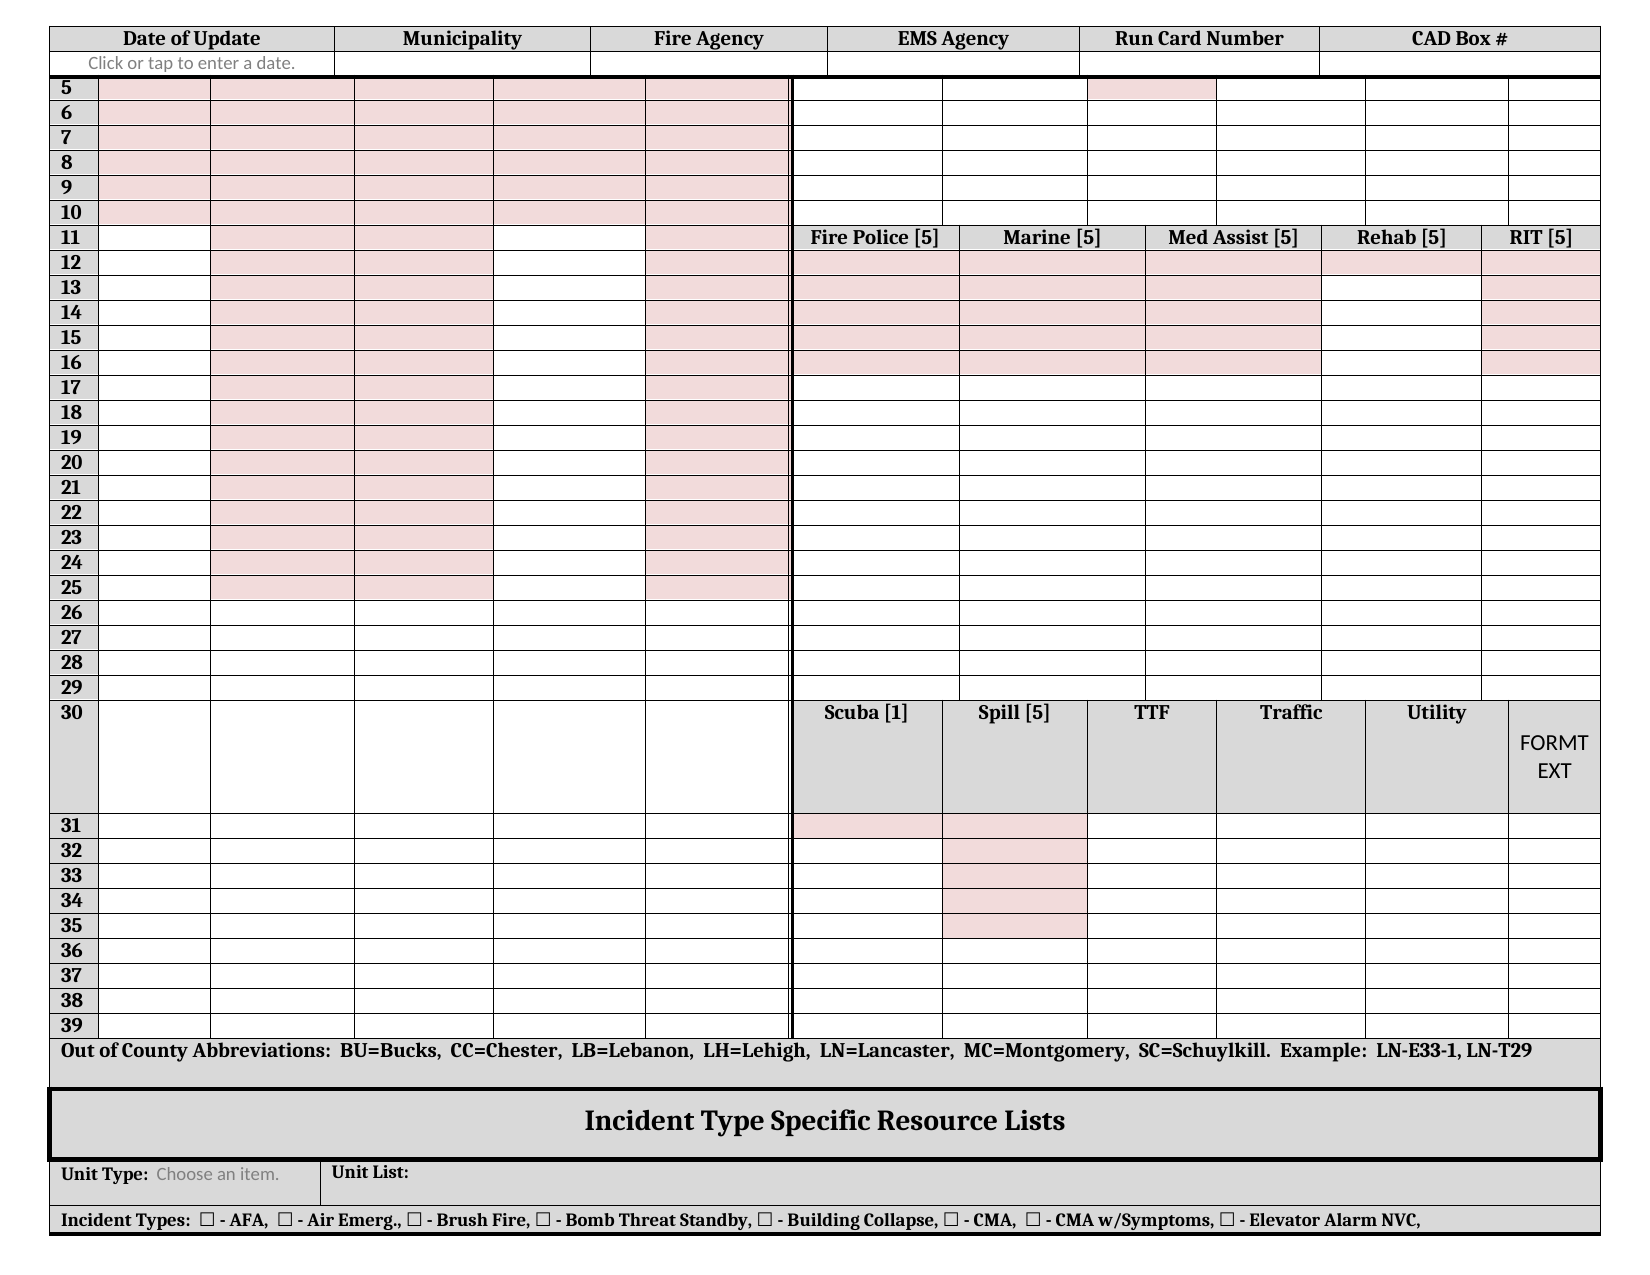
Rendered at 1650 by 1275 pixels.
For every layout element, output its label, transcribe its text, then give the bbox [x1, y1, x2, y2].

table_cell [494, 526, 645, 549]
table_cell 19 [50, 426, 98, 449]
table_cell [99, 576, 210, 599]
table_cell [211, 989, 354, 1013]
table_cell [211, 551, 354, 574]
table_cell [960, 251, 1145, 274]
table_cell [960, 451, 1145, 474]
table_cell [1217, 889, 1365, 913]
table_cell [960, 326, 1145, 349]
table_cell [794, 676, 959, 699]
table_cell [355, 551, 493, 574]
table_cell [1088, 814, 1216, 838]
table_cell 30 [50, 701, 98, 813]
table_cell [1482, 451, 1600, 474]
table_cell [355, 939, 493, 963]
table_cell [211, 101, 354, 124]
table_cell [1482, 276, 1600, 299]
table_cell 21 [50, 476, 98, 499]
table_cell [1088, 101, 1216, 124]
table_cell [1322, 651, 1481, 674]
table_cell [960, 276, 1145, 299]
table_cell [1482, 551, 1600, 574]
table_cell [99, 701, 210, 813]
table_cell [1322, 576, 1481, 599]
table_cell [494, 301, 645, 324]
table_cell [99, 301, 210, 324]
table_cell [494, 176, 645, 199]
table_cell [1088, 201, 1216, 224]
table_cell [794, 376, 959, 399]
table_cell [211, 501, 354, 524]
table_cell [1366, 864, 1508, 888]
table_cell [1366, 989, 1508, 1013]
table_cell [646, 101, 788, 124]
table_cell Marine [5] [960, 226, 1145, 249]
table_cell [943, 889, 1087, 913]
table_cell [794, 201, 942, 224]
table_cell [1482, 626, 1600, 649]
table_cell [943, 151, 1087, 174]
table_cell [1146, 601, 1321, 624]
table_cell [99, 1014, 210, 1038]
table_cell 17 [50, 376, 98, 399]
table_cell [494, 651, 645, 674]
table_cell [1482, 426, 1600, 449]
table_cell [960, 651, 1145, 674]
table_cell [794, 426, 959, 449]
table_cell [646, 701, 788, 813]
table_cell 25 [50, 576, 98, 599]
table_cell [794, 501, 959, 524]
table_cell [99, 426, 210, 449]
table_cell [794, 276, 959, 299]
table_header EMS Agency [828, 27, 1079, 51]
table_cell [99, 989, 210, 1013]
table_cell [1146, 676, 1321, 699]
table_cell [1217, 151, 1365, 174]
table_cell [355, 626, 493, 649]
table_cell [494, 551, 645, 574]
table_cell 16 [50, 351, 98, 374]
table_cell 6 [50, 101, 98, 124]
table_cell [1366, 79, 1508, 99]
table_cell [1482, 476, 1600, 499]
table_cell [646, 676, 788, 699]
table_cell [1366, 914, 1508, 938]
table_cell [1366, 126, 1508, 149]
table_cell 29 [50, 676, 98, 699]
table_cell [646, 526, 788, 549]
table_cell [355, 176, 493, 199]
table_cell [494, 839, 645, 863]
table_cell [943, 176, 1087, 199]
table_cell [494, 914, 645, 938]
table_cell 26 [50, 601, 98, 624]
table_cell [211, 601, 354, 624]
table_cell [1217, 989, 1365, 1013]
table_cell [1482, 351, 1600, 374]
table_cell [646, 79, 788, 99]
table_cell [99, 889, 210, 913]
table_cell [1366, 889, 1508, 913]
table_cell [1322, 401, 1481, 424]
table_cell 10 [50, 201, 98, 224]
table_cell [794, 864, 942, 888]
table_cell [646, 839, 788, 863]
table_cell [646, 351, 788, 374]
table_cell [355, 964, 493, 988]
table_cell [494, 989, 645, 1013]
table_cell [1146, 301, 1321, 324]
table_cell [646, 889, 788, 913]
table_header Date of Update [50, 27, 334, 51]
table_cell [494, 626, 645, 649]
table_cell [494, 326, 645, 349]
table_cell [1366, 839, 1508, 863]
table_cell [1482, 676, 1600, 699]
table_cell [1088, 839, 1216, 863]
table_cell [211, 226, 354, 249]
table_cell [355, 914, 493, 938]
table_cell [943, 939, 1087, 963]
table_cell [99, 176, 210, 199]
table_cell 35 [50, 914, 98, 938]
table_cell [1217, 176, 1365, 199]
table_cell [943, 814, 1087, 838]
table_cell [355, 501, 493, 524]
table_cell [1366, 814, 1508, 838]
table_cell [494, 79, 645, 99]
table_cell [960, 551, 1145, 574]
table_cell Traffic [1217, 701, 1365, 813]
table_cell [1088, 989, 1216, 1013]
table_cell [794, 79, 942, 99]
table_cell Out of County Abbreviations: BU=Bucks, CC=Chester, LB=Lebanon, LH=Lehigh, LN=Lancaster, MC=Montgomery, SC=Schuylkill. Example: LN-E33-1, LN-T29 [50, 1039, 1600, 1087]
table_cell [355, 351, 493, 374]
table_cell [99, 839, 210, 863]
table_cell [794, 814, 942, 838]
table_cell [1146, 276, 1321, 299]
table_cell [99, 101, 210, 124]
table_cell [494, 576, 645, 599]
table_cell [1509, 914, 1600, 938]
table_cell [355, 676, 493, 699]
table_cell Spill [5] [943, 701, 1087, 813]
table_cell [943, 126, 1087, 149]
table_cell [99, 626, 210, 649]
table_cell [794, 126, 942, 149]
table_cell 5 [50, 79, 98, 99]
table_cell [1482, 526, 1600, 549]
table_cell [943, 914, 1087, 938]
table_cell [494, 476, 645, 499]
table_cell [99, 126, 210, 149]
table_cell [1482, 376, 1600, 399]
table_cell 37 [50, 964, 98, 988]
table_cell [646, 651, 788, 674]
table_cell [794, 301, 959, 324]
table_cell [646, 451, 788, 474]
table_cell [960, 376, 1145, 399]
table_cell [494, 1014, 645, 1038]
table_cell [1509, 939, 1600, 963]
table_cell [943, 1014, 1087, 1038]
table_cell 11 [50, 226, 98, 249]
table_cell 23 [50, 526, 98, 549]
table_cell [646, 426, 788, 449]
table_cell [355, 126, 493, 149]
table_cell [211, 151, 354, 174]
table_cell [794, 839, 942, 863]
table_cell [1088, 126, 1216, 149]
table_cell [211, 839, 354, 863]
table_cell [211, 79, 354, 99]
table_cell [211, 451, 354, 474]
table_cell [99, 914, 210, 938]
table_cell [591, 52, 827, 74]
table_cell [1080, 52, 1319, 74]
table_cell [1322, 526, 1481, 549]
table_cell [1217, 864, 1365, 888]
table_cell [211, 301, 354, 324]
table_cell [355, 839, 493, 863]
table_cell [211, 401, 354, 424]
table_cell [1509, 79, 1600, 99]
table_cell [960, 526, 1145, 549]
table_cell [1509, 814, 1600, 838]
table_cell [99, 526, 210, 549]
table_cell [960, 626, 1145, 649]
table_cell [1146, 376, 1321, 399]
table_cell [355, 989, 493, 1013]
table_cell [1509, 151, 1600, 174]
table_cell Unit List: [321, 1162, 1600, 1205]
table_cell [960, 301, 1145, 324]
table_cell [943, 989, 1087, 1013]
table_cell [99, 401, 210, 424]
table_cell [794, 251, 959, 274]
table_cell [646, 964, 788, 988]
table_cell [646, 226, 788, 249]
table_cell [1217, 914, 1365, 938]
table_cell [355, 376, 493, 399]
table_cell [211, 651, 354, 674]
table_cell [494, 251, 645, 274]
table_cell [1322, 301, 1481, 324]
table_cell 28 [50, 651, 98, 674]
table_cell [1146, 576, 1321, 599]
table_cell [211, 126, 354, 149]
table_cell [99, 326, 210, 349]
table_cell [355, 401, 493, 424]
table_cell [1146, 651, 1321, 674]
table_cell [1482, 601, 1600, 624]
table_cell [794, 651, 959, 674]
table_cell 12 [50, 251, 98, 274]
table_cell [1509, 889, 1600, 913]
table_cell [1482, 651, 1600, 674]
table_cell [1322, 676, 1481, 699]
table_cell 34 [50, 889, 98, 913]
table_cell [1366, 201, 1508, 224]
table_cell [355, 251, 493, 274]
table_cell [494, 676, 645, 699]
table_cell [1366, 964, 1508, 988]
table_cell [1322, 276, 1481, 299]
table_cell [355, 701, 493, 813]
table_cell [355, 814, 493, 838]
table_cell [355, 526, 493, 549]
table_cell 22 [50, 501, 98, 524]
table_cell [794, 1014, 942, 1038]
table_cell 9 [50, 176, 98, 199]
table_cell [99, 939, 210, 963]
table_cell [99, 276, 210, 299]
table_cell [99, 601, 210, 624]
table_cell [355, 326, 493, 349]
table_cell [943, 839, 1087, 863]
table_cell [99, 814, 210, 838]
table_cell [355, 651, 493, 674]
table_cell [1217, 201, 1365, 224]
table_cell [355, 426, 493, 449]
table_cell [794, 351, 959, 374]
table_cell [646, 864, 788, 888]
table_cell [494, 376, 645, 399]
table_cell [794, 914, 942, 938]
table_cell Scuba [1] [794, 701, 942, 813]
table_cell [211, 626, 354, 649]
table_cell [1509, 201, 1600, 224]
table_cell [646, 201, 788, 224]
table_cell 15 [50, 326, 98, 349]
table_cell [943, 864, 1087, 888]
table_cell [1509, 701, 1600, 813]
table_cell [646, 326, 788, 349]
table_cell [99, 376, 210, 399]
table_cell [794, 451, 959, 474]
table_cell TTF [1088, 701, 1216, 813]
table_cell [1366, 176, 1508, 199]
table_cell [794, 576, 959, 599]
table_cell Incident Type Specific Resource Lists [52, 1091, 1598, 1157]
table_cell [1217, 839, 1365, 863]
table_cell [355, 451, 493, 474]
table_cell [211, 251, 354, 274]
table_cell [1088, 1014, 1216, 1038]
table_cell [494, 814, 645, 838]
table_cell 24 [50, 551, 98, 574]
table_cell [1146, 626, 1321, 649]
table_cell [1509, 126, 1600, 149]
table_cell [211, 276, 354, 299]
table_cell [211, 914, 354, 938]
table_cell 27 [50, 626, 98, 649]
table_cell [1146, 351, 1321, 374]
table_cell [1322, 351, 1481, 374]
table_cell [1509, 1014, 1600, 1038]
table_header Municipality [335, 27, 590, 51]
table_cell [1322, 376, 1481, 399]
table_cell [99, 451, 210, 474]
table_cell 20 [50, 451, 98, 474]
table_cell [646, 126, 788, 149]
table_cell [494, 451, 645, 474]
table_cell [646, 814, 788, 838]
table_cell [646, 501, 788, 524]
table_cell [1217, 101, 1365, 124]
table_cell 13 [50, 276, 98, 299]
table_cell [355, 889, 493, 913]
table_cell [494, 201, 645, 224]
table_cell [1088, 151, 1216, 174]
table_cell [1322, 451, 1481, 474]
table_cell 7 [50, 126, 98, 149]
table_cell [1509, 101, 1600, 124]
table_cell [99, 226, 210, 249]
table_header CAD Box # [1320, 27, 1600, 51]
table_cell [211, 426, 354, 449]
table_cell [211, 889, 354, 913]
table_cell [211, 964, 354, 988]
table_cell [99, 551, 210, 574]
table_cell [355, 476, 493, 499]
table_cell [960, 401, 1145, 424]
table_cell [211, 476, 354, 499]
table_cell [1217, 126, 1365, 149]
table_cell [1482, 326, 1600, 349]
table_cell [1322, 601, 1481, 624]
table_cell [828, 52, 1079, 74]
table_cell [99, 964, 210, 988]
table_cell 36 [50, 939, 98, 963]
table_cell [646, 626, 788, 649]
table_header Run Card Number [1080, 27, 1319, 51]
table_cell 32 [50, 839, 98, 863]
table_cell [1146, 451, 1321, 474]
table_cell [1322, 501, 1481, 524]
table_cell [494, 151, 645, 174]
table_cell [211, 326, 354, 349]
table_cell [646, 151, 788, 174]
table_cell [335, 52, 590, 74]
table_cell [646, 276, 788, 299]
table_cell [943, 101, 1087, 124]
table_cell [646, 176, 788, 199]
table_cell [646, 476, 788, 499]
table_cell [1146, 401, 1321, 424]
table_cell Unit Type: [50, 1162, 320, 1205]
table_cell [794, 601, 959, 624]
table_cell [1509, 839, 1600, 863]
table_cell [1217, 814, 1365, 838]
table_cell Fire Police [5] [794, 226, 959, 249]
table_cell [646, 939, 788, 963]
table_cell [99, 151, 210, 174]
table_cell [99, 501, 210, 524]
table_cell [1482, 501, 1600, 524]
table_cell [794, 326, 959, 349]
table_cell [1088, 939, 1216, 963]
table_cell [1366, 939, 1508, 963]
table_cell [494, 351, 645, 374]
table_cell [960, 601, 1145, 624]
table_cell [1509, 989, 1600, 1013]
table_cell [99, 251, 210, 274]
table_cell [494, 426, 645, 449]
table_cell [1322, 551, 1481, 574]
table_cell [494, 889, 645, 913]
table_cell [1088, 864, 1216, 888]
table_cell [646, 376, 788, 399]
table_cell [646, 551, 788, 574]
table_cell [211, 201, 354, 224]
table_cell Med Assist [5] [1146, 226, 1321, 249]
table_cell [646, 401, 788, 424]
table_cell [211, 814, 354, 838]
table_cell [960, 426, 1145, 449]
table_cell [355, 151, 493, 174]
table_cell [355, 864, 493, 888]
table_cell [1482, 301, 1600, 324]
table_cell [355, 601, 493, 624]
table_cell RIT [5] [1482, 226, 1600, 249]
table_cell [1322, 476, 1481, 499]
table_cell [1322, 251, 1481, 274]
table_cell [1320, 52, 1600, 74]
table_cell [794, 101, 942, 124]
table_cell [646, 251, 788, 274]
table_cell [646, 301, 788, 324]
table_cell [1146, 426, 1321, 449]
table_cell [1146, 501, 1321, 524]
table_cell 8 [50, 151, 98, 174]
table_cell [355, 301, 493, 324]
table_cell [794, 964, 942, 988]
table_cell [494, 401, 645, 424]
table_cell [494, 226, 645, 249]
table_cell [494, 276, 645, 299]
table_cell [211, 864, 354, 888]
table_cell [794, 526, 959, 549]
table_cell [211, 176, 354, 199]
table_cell [943, 79, 1087, 99]
table_cell [211, 676, 354, 699]
table_cell Utility [1366, 701, 1508, 813]
table_cell [494, 101, 645, 124]
table_cell [1509, 864, 1600, 888]
table_cell [943, 201, 1087, 224]
table_cell [1322, 426, 1481, 449]
table_cell [646, 1014, 788, 1038]
table_cell [1482, 401, 1600, 424]
table_cell [355, 101, 493, 124]
table_cell [211, 376, 354, 399]
table_cell [211, 701, 354, 813]
table_cell [1217, 964, 1365, 988]
table_cell [355, 79, 493, 99]
table_cell [99, 201, 210, 224]
table_cell [211, 939, 354, 963]
table_cell 33 [50, 864, 98, 888]
table_cell [1366, 151, 1508, 174]
table_cell [1146, 526, 1321, 549]
table_cell [1482, 576, 1600, 599]
table_cell [794, 989, 942, 1013]
table_cell [1088, 889, 1216, 913]
table_cell [1217, 79, 1365, 99]
table_cell [794, 889, 942, 913]
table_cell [50, 1206, 1600, 1232]
table_cell [794, 939, 942, 963]
table_cell [355, 1014, 493, 1038]
table_cell [99, 651, 210, 674]
table_cell 18 [50, 401, 98, 424]
table_cell [99, 676, 210, 699]
table_cell [1146, 551, 1321, 574]
table_cell Rehab [5] [1322, 226, 1481, 249]
table_cell [494, 601, 645, 624]
table_cell [355, 201, 493, 224]
table_cell [794, 626, 959, 649]
table_cell [355, 576, 493, 599]
table_cell [646, 576, 788, 599]
table_cell [794, 176, 942, 199]
table_cell [960, 676, 1145, 699]
table_cell [1146, 326, 1321, 349]
table_cell [1366, 1014, 1508, 1038]
table_cell [211, 576, 354, 599]
table_cell [494, 501, 645, 524]
table_cell [99, 476, 210, 499]
table_cell [355, 276, 493, 299]
table_cell [960, 351, 1145, 374]
table_cell 14 [50, 301, 98, 324]
table_cell [99, 79, 210, 99]
table_cell [960, 476, 1145, 499]
table_cell [1509, 964, 1600, 988]
table_cell [1217, 1014, 1365, 1038]
table_cell [646, 601, 788, 624]
table_cell [211, 351, 354, 374]
table_cell [960, 501, 1145, 524]
table_cell [794, 476, 959, 499]
table_cell [1088, 964, 1216, 988]
table_cell [494, 864, 645, 888]
table_cell [1509, 176, 1600, 199]
table_cell [1146, 251, 1321, 274]
table_cell [99, 864, 210, 888]
table_cell 39 [50, 1014, 98, 1038]
table_cell [646, 914, 788, 938]
table_cell [1366, 101, 1508, 124]
table_cell [494, 939, 645, 963]
table_cell [211, 526, 354, 549]
table_cell [1088, 914, 1216, 938]
table_cell [1217, 939, 1365, 963]
table_cell [494, 701, 645, 813]
table_cell [794, 151, 942, 174]
table_cell [494, 126, 645, 149]
table_cell [211, 1014, 354, 1038]
table_cell [646, 989, 788, 1013]
table_cell [494, 964, 645, 988]
table_cell [794, 401, 959, 424]
table_cell [1088, 176, 1216, 199]
table_cell [1322, 626, 1481, 649]
table_cell [794, 551, 959, 574]
table_cell [1322, 326, 1481, 349]
table_cell [355, 226, 493, 249]
table_cell [960, 576, 1145, 599]
table_cell [943, 964, 1087, 988]
table_cell 38 [50, 989, 98, 1013]
table_cell [1146, 476, 1321, 499]
table_header Fire Agency [591, 27, 827, 51]
table_cell [1482, 251, 1600, 274]
table_cell [99, 351, 210, 374]
table_cell 31 [50, 814, 98, 838]
table_cell [1088, 79, 1216, 99]
